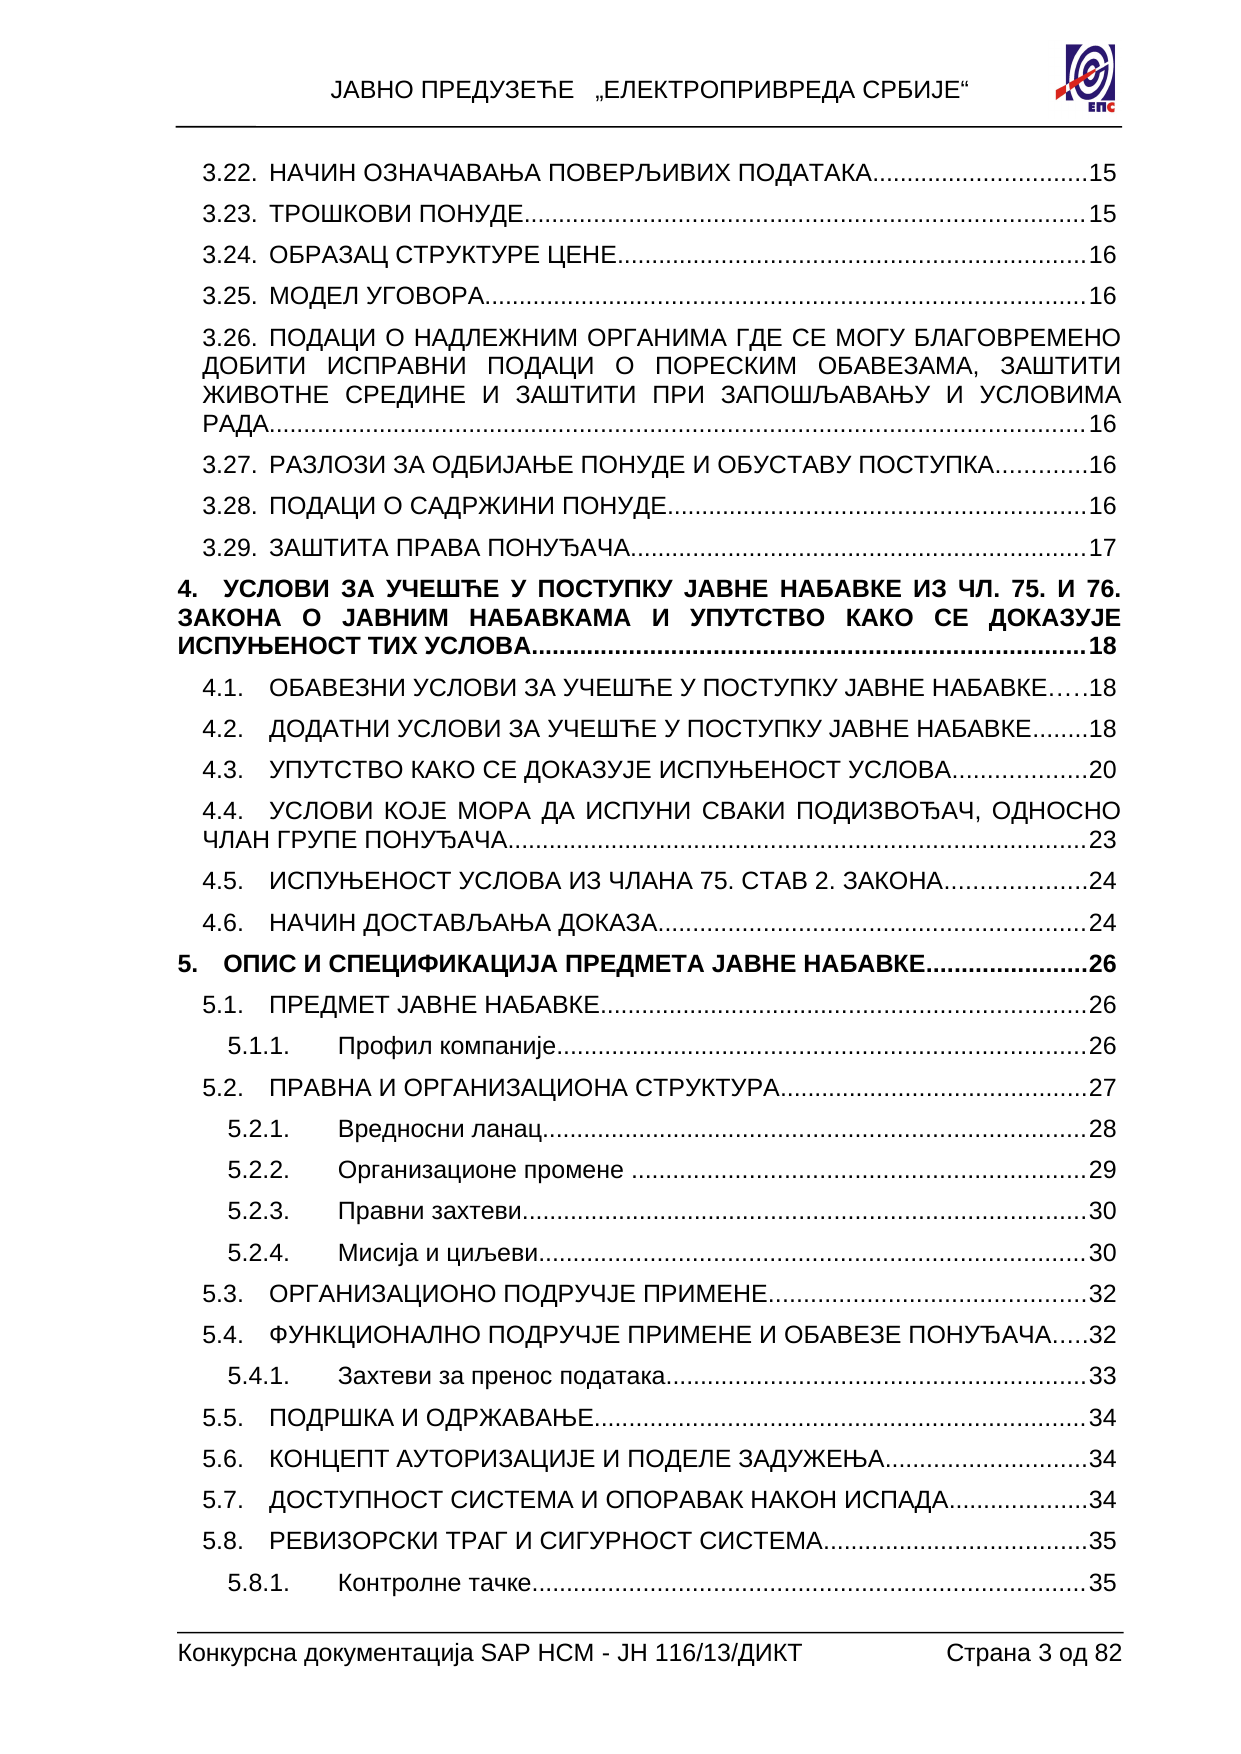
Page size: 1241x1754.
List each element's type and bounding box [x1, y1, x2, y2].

picture [1048, 40, 1123, 119]
